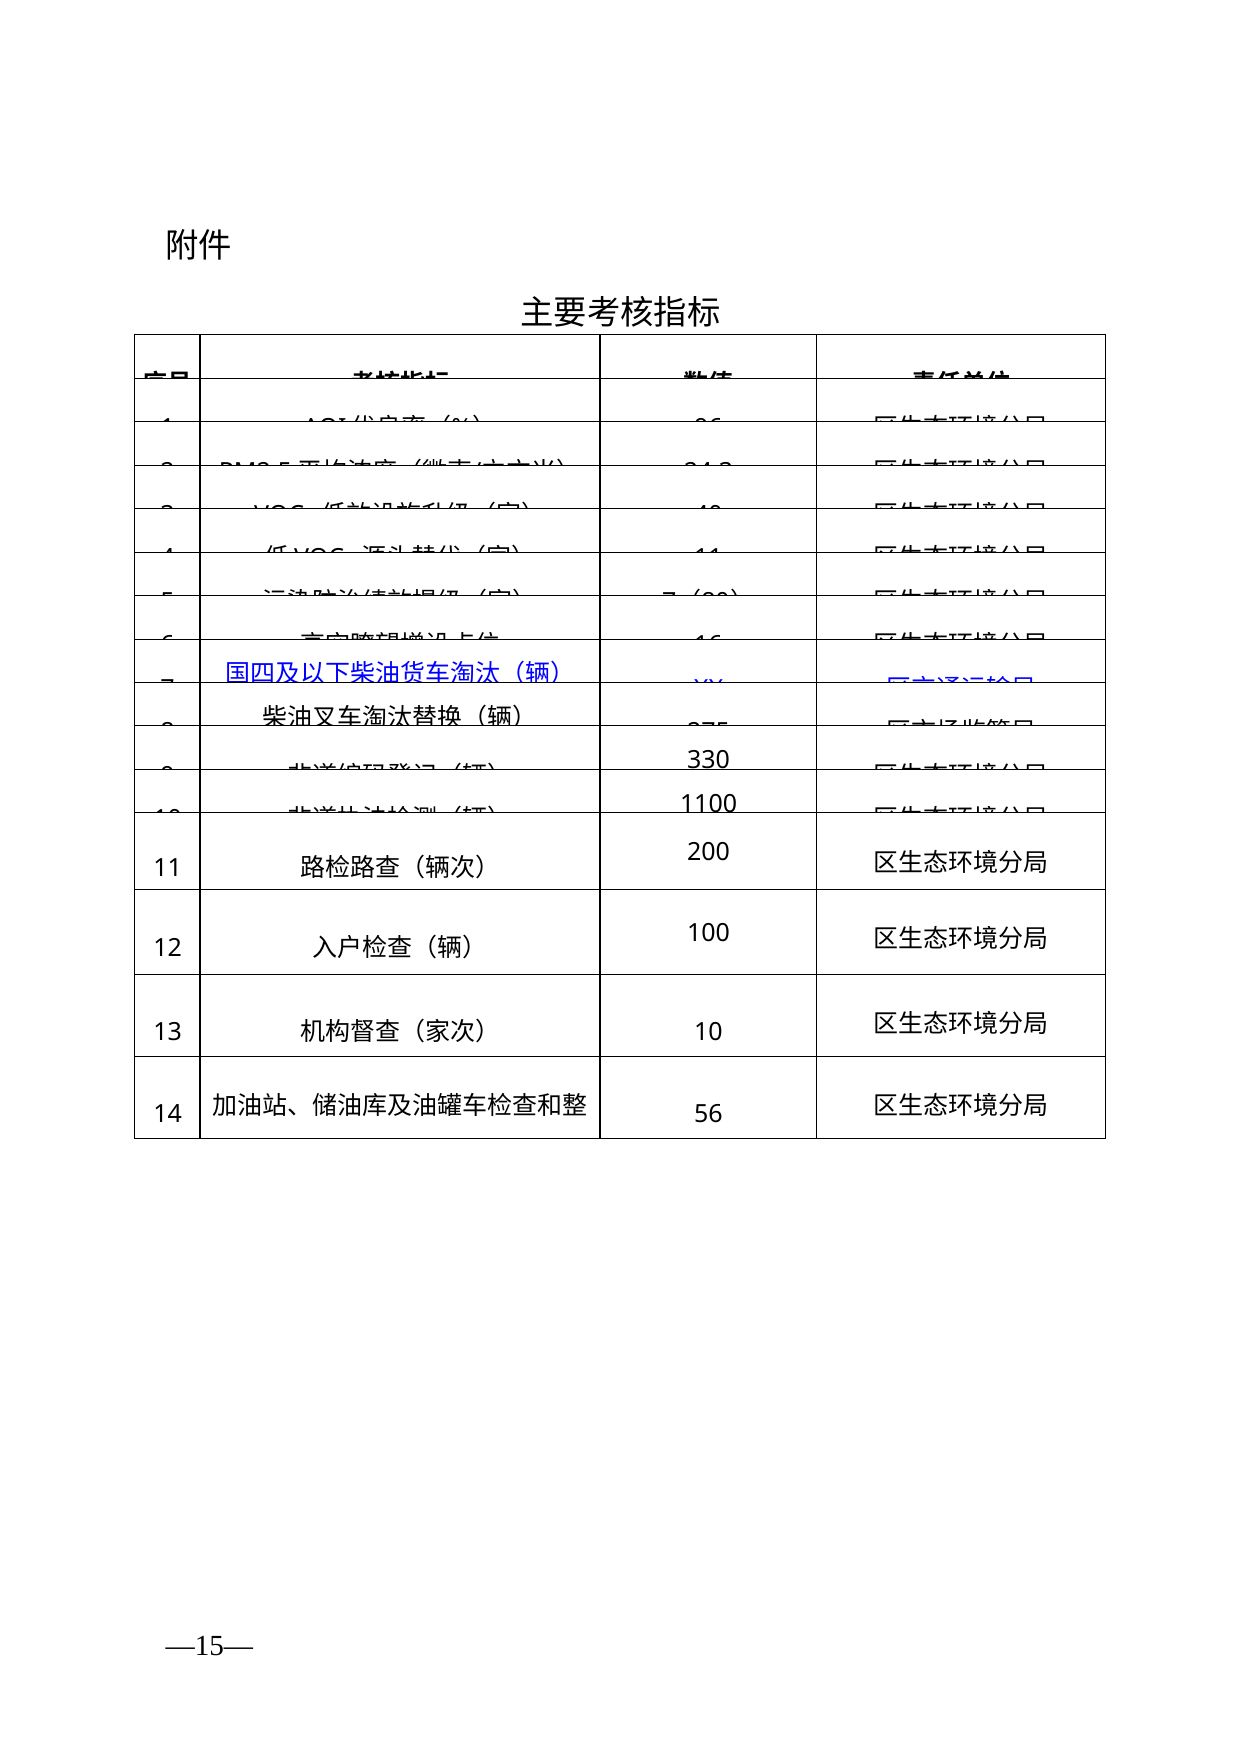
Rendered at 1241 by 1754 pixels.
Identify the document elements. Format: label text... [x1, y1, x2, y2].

table_cell 96 [601, 379, 816, 421]
table_header 数值 [601, 335, 816, 378]
table_cell 区生态环境分局 [817, 379, 1105, 421]
table_cell 12 [135, 890, 199, 973]
text 主要考核指标 [165, 269, 1075, 334]
table_cell 16 [601, 596, 816, 638]
text 附件 [165, 211, 1075, 269]
table_cell 11 [135, 813, 199, 889]
table_cell 4 [135, 509, 199, 552]
table_cell 40 [601, 466, 816, 508]
table_cell 10 [135, 770, 199, 812]
table_cell AQI优良率（%） [201, 379, 599, 421]
table_cell 100 [601, 890, 816, 973]
table_cell 高空瞭望增设点位 [201, 596, 599, 638]
table_cell 6 [135, 596, 199, 638]
table_header 责任单位 [817, 335, 1105, 378]
table_cell 区生态环境分局 [817, 596, 1105, 638]
table_cell 3 [135, 466, 199, 508]
table_cell 区市场监管局 [817, 683, 1105, 725]
table_cell 1100 [601, 770, 816, 812]
table_cell 9 [135, 726, 199, 769]
table_cell 330 [601, 726, 816, 769]
table_cell 区生态环境分局 区商务局 [817, 1057, 1105, 1138]
table_cell 10 [601, 975, 816, 1056]
table_cell 8 [135, 683, 199, 725]
table_header 序号 [135, 335, 199, 378]
table_cell 13 [135, 975, 199, 1056]
table_cell 14 [135, 1057, 199, 1138]
table_cell 7 [135, 640, 199, 682]
table_cell 区交通运输局 [817, 640, 1105, 682]
table_cell 低VOCs源头替代（家） [201, 509, 599, 552]
table_cell 11 [601, 509, 816, 552]
table_cell 区生态环境分局 [817, 726, 1105, 769]
table_cell 入户检查（辆） [201, 890, 599, 973]
table_cell 2 [135, 422, 199, 465]
table_cell VOCs低效设施升级（家） [201, 466, 599, 508]
table_cell 7（80） [601, 553, 816, 595]
table_cell 加油站、储油库及油罐车检查和整改（座次） [201, 1057, 599, 1138]
table_cell PM2.5平均浓度（微克/立方米） [201, 422, 599, 465]
table_cell 区生态环境分局 市交警局直属三大队 [817, 813, 1105, 889]
table_cell 24.3 [601, 422, 816, 465]
table_cell 区生态环境分局 区市场监管局 [817, 975, 1105, 1056]
table_cell 56 [601, 1057, 816, 1138]
table_cell 区生态环境分局 [817, 466, 1105, 508]
table_cell 非道编码登记（辆） [201, 726, 599, 769]
table_cell 柴油叉车淘汰替换（辆） [201, 683, 599, 725]
table_cell 区生态环境分局 [817, 553, 1105, 595]
table_cell 非道执法检测（辆） [201, 770, 599, 812]
table_cell 机构督查（家次） [201, 975, 599, 1056]
table_cell 区生态环境分局 [817, 509, 1105, 552]
table_cell 路检路查（辆次） [201, 813, 599, 889]
table_cell 区生态环境分局 区交通运输局 [817, 890, 1105, 973]
table_cell 区生态环境分局 [817, 770, 1105, 812]
table_cell 5 [135, 553, 199, 595]
table_cell 275 [601, 683, 816, 725]
table_cell 1 [135, 379, 199, 421]
table_cell 污染防治绩效提级（家） [201, 553, 599, 595]
table_cell XX [601, 640, 816, 682]
table_cell 区生态环境分局 [817, 422, 1105, 465]
table_cell 200 [601, 813, 816, 889]
table_cell 国四及以下柴油货车淘汰（辆） [201, 640, 599, 682]
table_header 考核指标 [201, 335, 599, 378]
